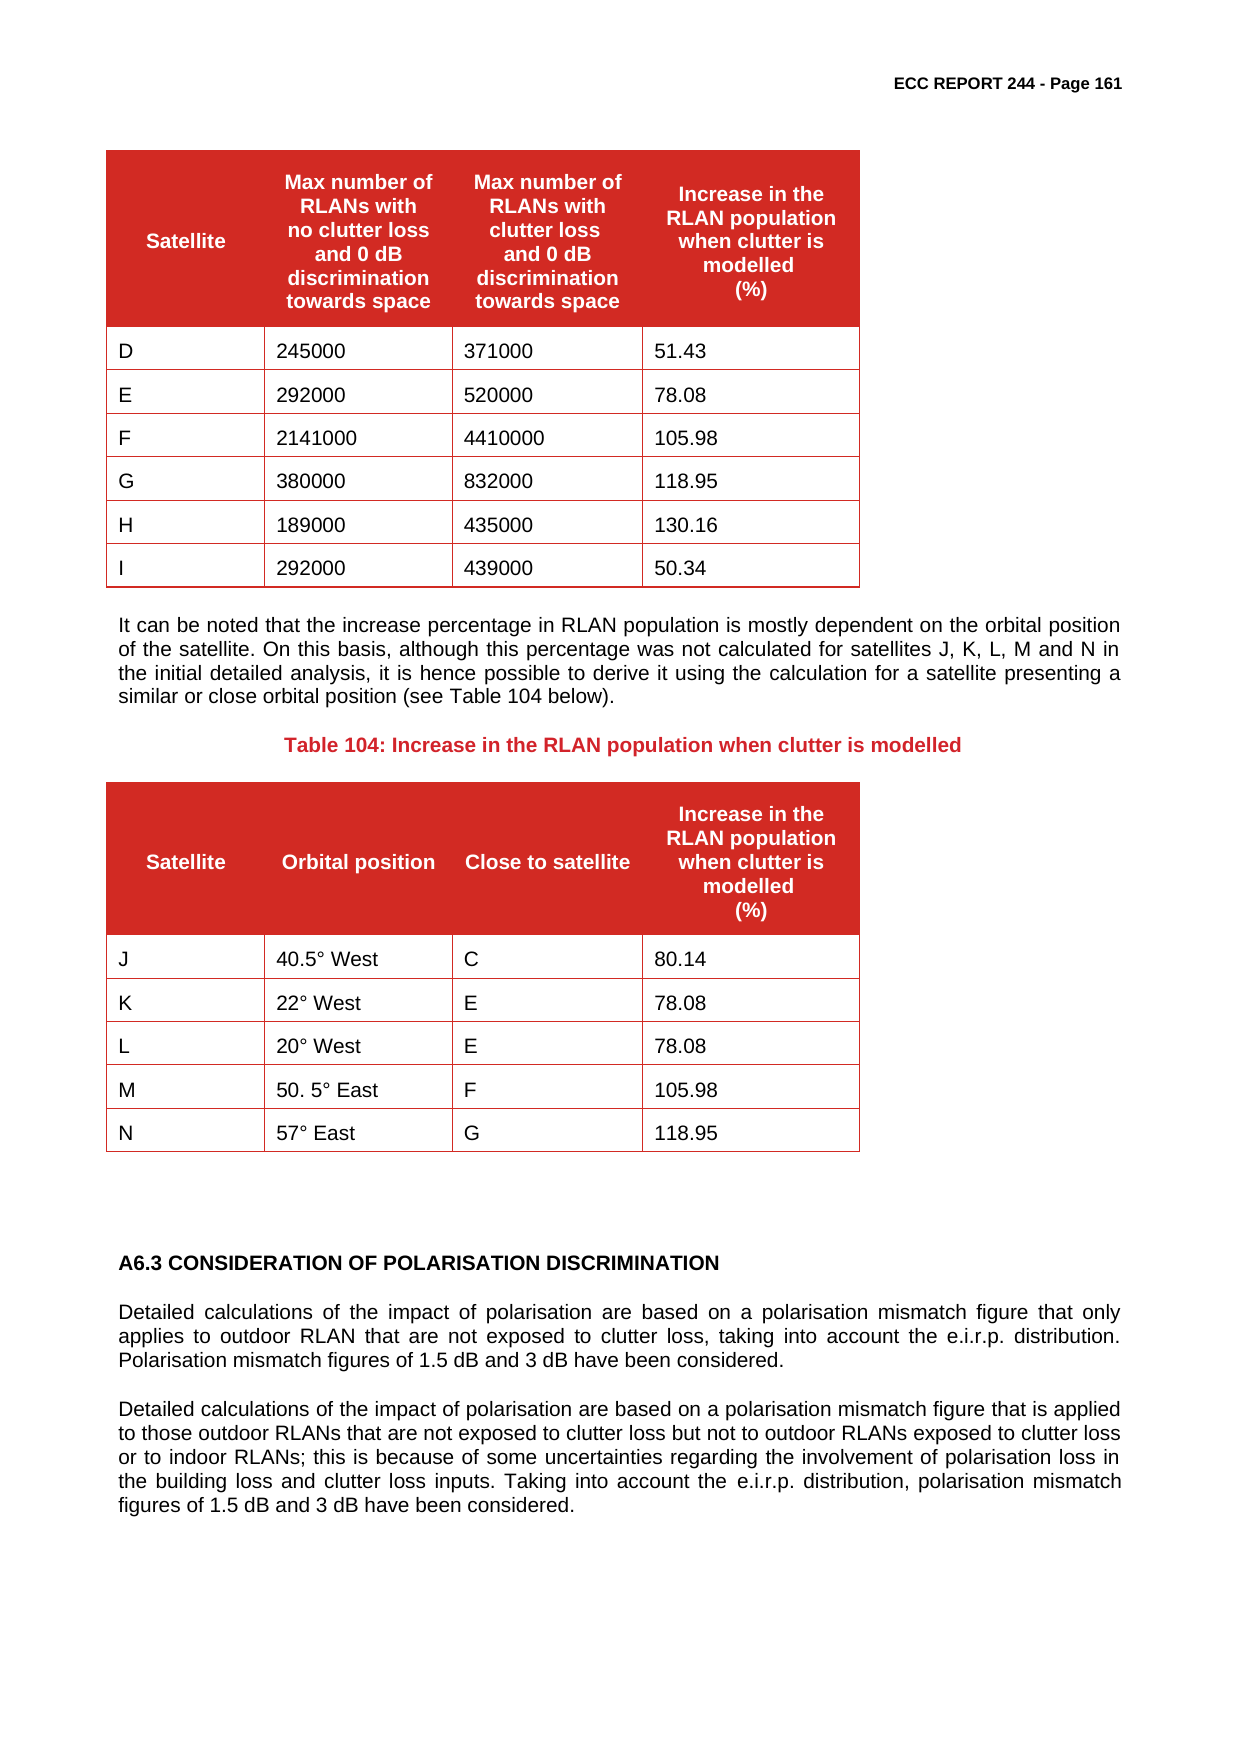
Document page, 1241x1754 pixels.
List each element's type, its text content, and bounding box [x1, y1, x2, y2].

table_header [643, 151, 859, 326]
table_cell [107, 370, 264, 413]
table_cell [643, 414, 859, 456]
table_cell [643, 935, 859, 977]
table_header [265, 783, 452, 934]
text It can be noted that the increase percentage in RLAN population is mostly dependent on the orbital position of the satellite. On this basis, although this percentage was not calculated for satellites J, K, L, M and N in the initial detailed analysis, it is hence possible to derive it using the calculation for a satellite presenting a similar or close orbital position (see Table 104 below). [118, 612, 1122, 708]
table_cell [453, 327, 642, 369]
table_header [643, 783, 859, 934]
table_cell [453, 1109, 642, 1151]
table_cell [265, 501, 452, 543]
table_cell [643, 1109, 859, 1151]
text Detailed calculations of the impact of polarisation are based on a polarisation mismatch figure that is applied to those outdoor RLANs that are not exposed to clutter loss but not to outdoor RLANs exposed to clutter loss or to indoor RLANs; this is because of some uncertainties regarding the involvement of polarisation loss in the building loss and clutter loss inputs. Taking into account the e.i.r.p. distribution, polarisation mismatch figures of 1.5 dB and 3 dB have been considered. [118, 1397, 1122, 1517]
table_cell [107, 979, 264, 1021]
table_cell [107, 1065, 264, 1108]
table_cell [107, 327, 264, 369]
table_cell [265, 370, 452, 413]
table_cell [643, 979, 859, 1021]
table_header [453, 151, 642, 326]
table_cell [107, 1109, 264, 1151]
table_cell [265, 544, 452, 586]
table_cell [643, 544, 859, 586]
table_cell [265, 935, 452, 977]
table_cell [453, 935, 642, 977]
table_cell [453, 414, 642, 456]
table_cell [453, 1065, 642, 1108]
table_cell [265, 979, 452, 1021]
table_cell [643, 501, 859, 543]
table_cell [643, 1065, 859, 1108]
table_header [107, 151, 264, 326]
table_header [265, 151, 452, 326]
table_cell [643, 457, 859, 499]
text Table 104: Increase in the RLAN population when clutter is modelled [118, 733, 1122, 757]
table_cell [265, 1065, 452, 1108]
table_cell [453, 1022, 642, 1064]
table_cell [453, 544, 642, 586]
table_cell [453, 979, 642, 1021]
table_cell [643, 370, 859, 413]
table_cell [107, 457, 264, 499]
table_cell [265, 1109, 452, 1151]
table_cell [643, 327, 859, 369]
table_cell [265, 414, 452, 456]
text Detailed calculations of the impact of polarisation are based on a polarisation mismatch figure that only applies to outdoor RLAN that are not exposed to clutter loss, taking into account the e.i.r.p. distribution. Polarisation mismatch figures of 1.5 dB and 3 dB have been considered. [118, 1300, 1122, 1372]
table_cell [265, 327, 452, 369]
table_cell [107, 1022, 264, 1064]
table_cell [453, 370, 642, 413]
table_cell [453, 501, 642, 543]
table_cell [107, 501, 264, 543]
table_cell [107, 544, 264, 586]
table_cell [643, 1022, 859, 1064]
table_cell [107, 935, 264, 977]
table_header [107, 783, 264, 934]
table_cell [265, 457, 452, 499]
subtitle Consideration of polarisation discrimination [118, 1251, 1122, 1275]
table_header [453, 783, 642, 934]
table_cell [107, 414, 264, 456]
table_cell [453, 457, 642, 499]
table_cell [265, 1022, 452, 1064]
